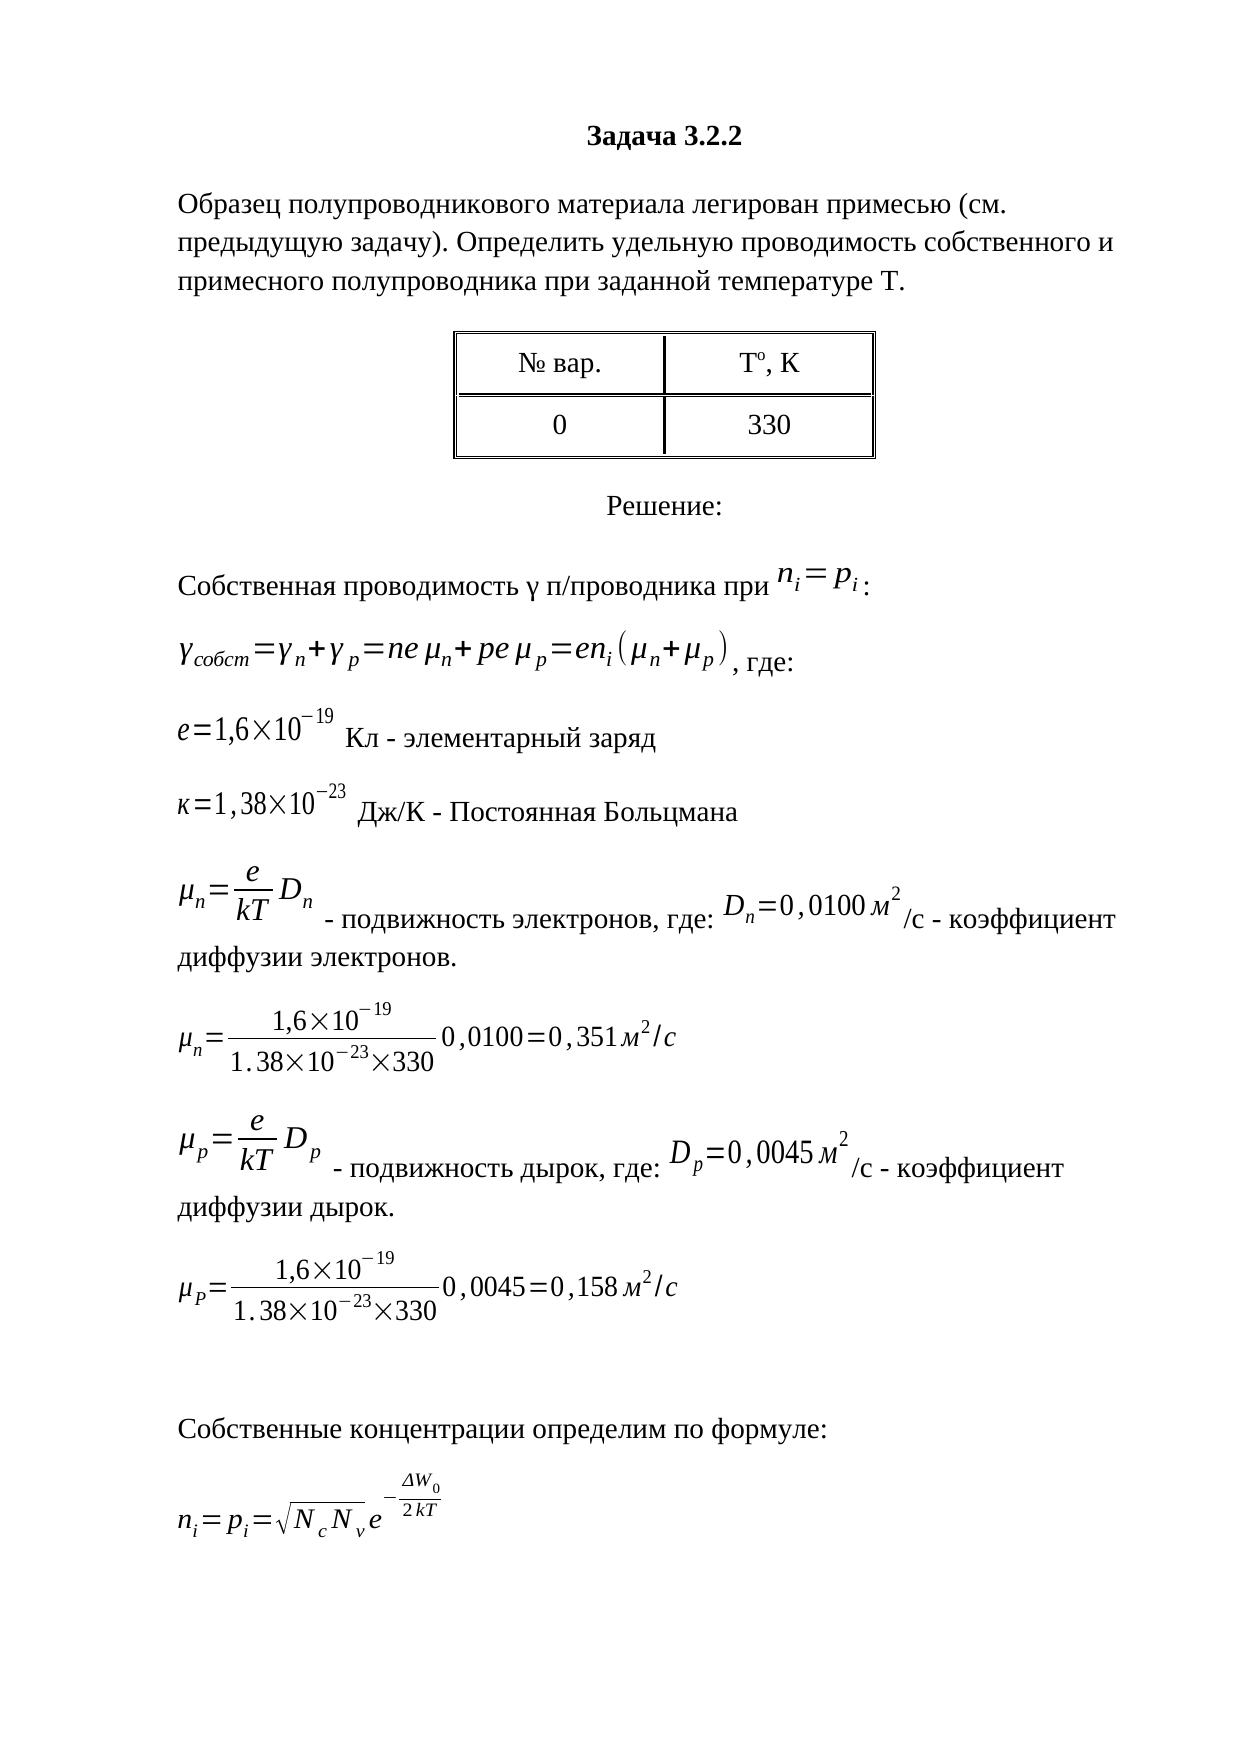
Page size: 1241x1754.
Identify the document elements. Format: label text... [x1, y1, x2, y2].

table_header То, К [664, 334, 872, 393]
text Собственная проводимость γ п/проводника при : [177, 556, 1152, 602]
text Кл - элементарный заряд [177, 704, 1152, 753]
text Образец полупроводникового материала легирован примесью (см. предыдущую задачу). Определить удельную проводимость собственного и примесного полупроводника при заданной температуре Т. [177, 186, 1152, 296]
text Решение: [177, 488, 1152, 522]
text Дж/К - Постоянная Больцмана [177, 779, 1152, 827]
text Собственные концентрации определим по формуле: [177, 1411, 1152, 1444]
table_cell 330 [664, 393, 873, 456]
text , где: [177, 628, 1152, 678]
table_header № вар. [457, 334, 664, 393]
text - подвижность электронов, где: /с - коэффициент диффузии электронов. [177, 853, 1152, 973]
text - подвижность дырок, где: /с - коэффициент диффузии дырок. [177, 1102, 1152, 1222]
table_cell 0 [457, 393, 664, 456]
text Задача 3.2.2 [177, 118, 1152, 152]
